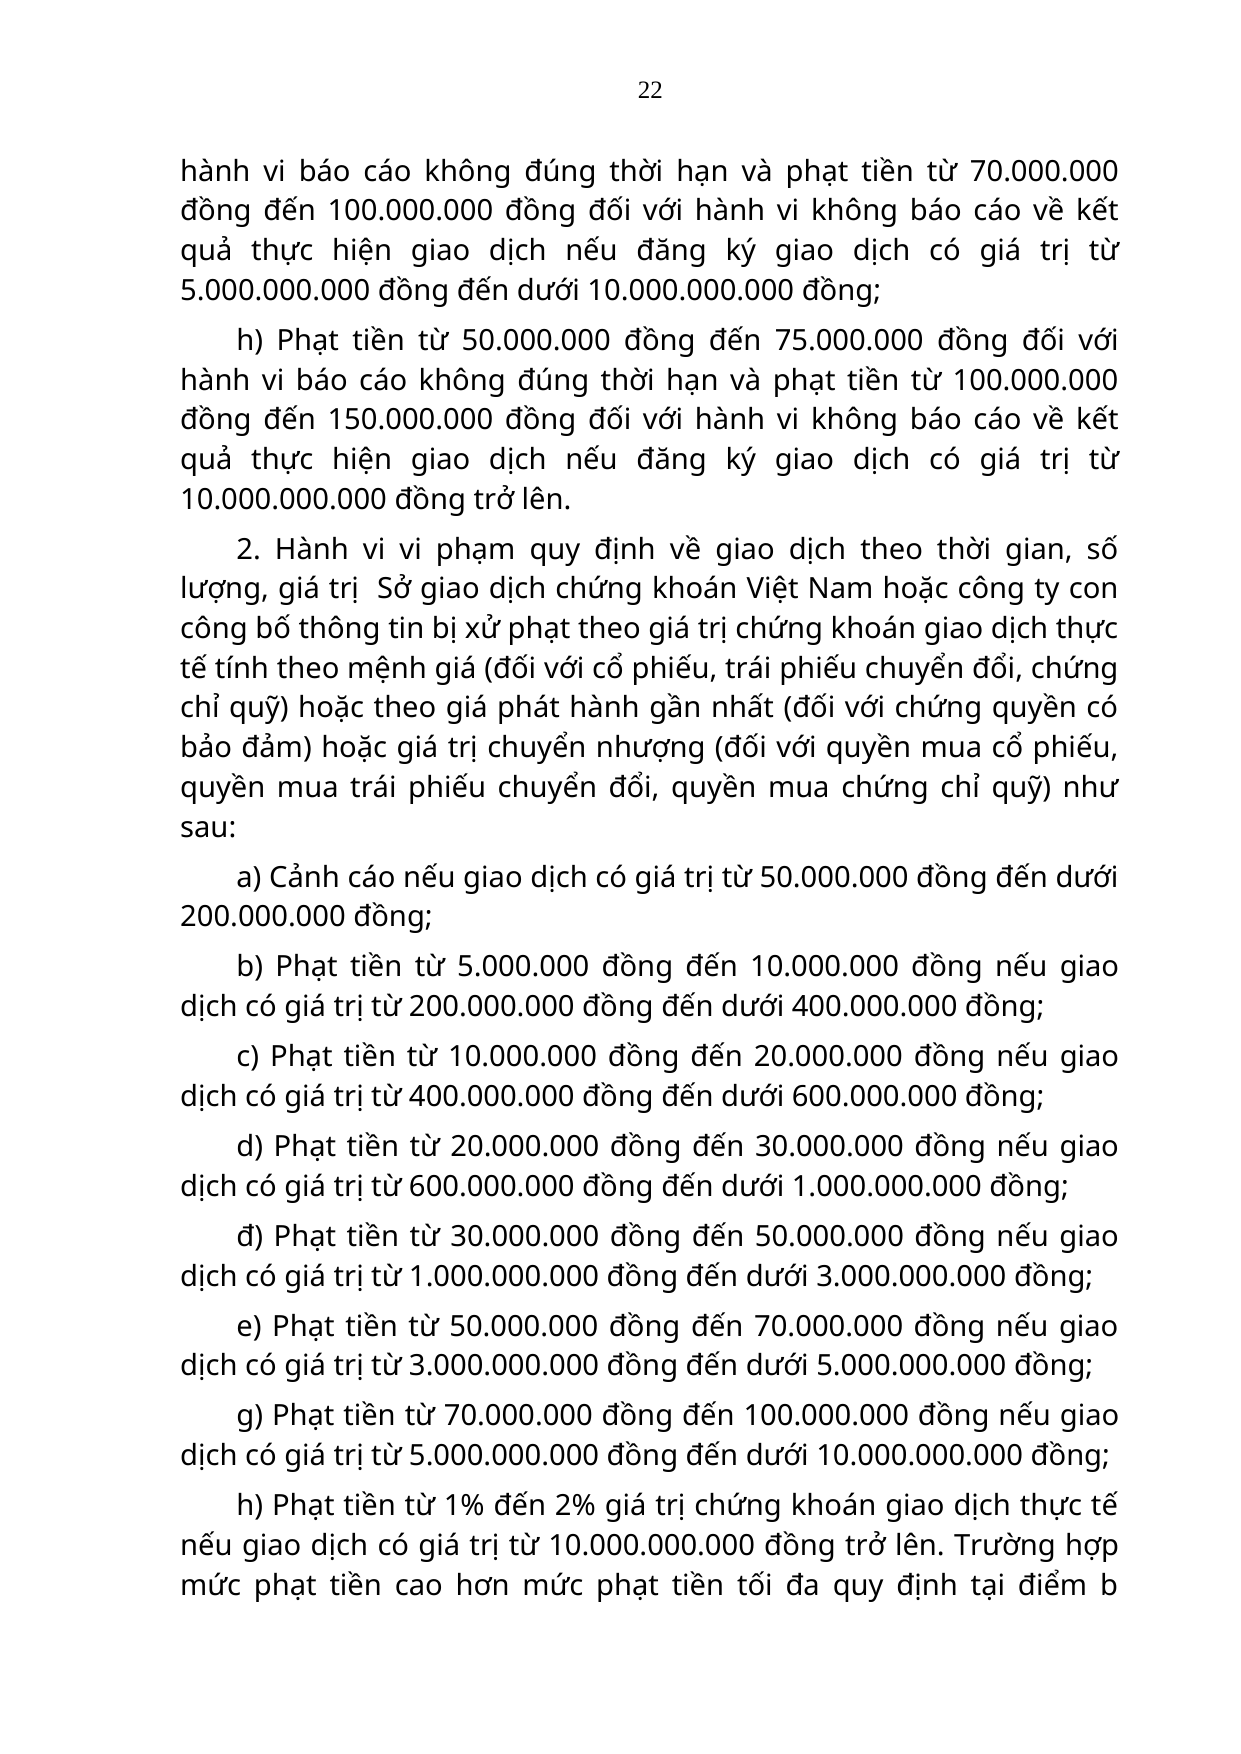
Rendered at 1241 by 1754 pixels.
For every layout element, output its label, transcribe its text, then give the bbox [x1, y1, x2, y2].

text d) Phạt tiền từ 20.000.000 đồng đến 30.000.000 đồng nếu giao dịch có giá trị từ 600.000.000 đồng đến dưới 1.000.000.000 đồng; [180, 1125, 1120, 1205]
text a) Cảnh cáo nếu giao dịch có giá trị từ 50.000.000 đồng đến dưới 200.000.000 đồng; [180, 856, 1120, 935]
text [180, 1484, 1120, 1603]
text c) Phạt tiền từ 10.000.000 đồng đến 20.000.000 đồng nếu giao dịch có giá trị từ 400.000.000 đồng đến dưới 600.000.000 đồng; [180, 1036, 1120, 1115]
text h) Phạt tiền từ 50.000.000 đồng đến 75.000.000 đồng đối với hành vi báo cáo không đúng thời hạn và phạt tiền từ 100.000.000 đồng đến 150.000.000 đồng đối với hành vi không báo cáo về kết quả thực hiện giao dịch nếu đăng ký giao dịch có giá trị từ 10.000.000.000 đồng trở lên. [180, 319, 1120, 518]
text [180, 150, 1120, 309]
text đ) Phạt tiền từ 30.000.000 đồng đến 50.000.000 đồng nếu giao dịch có giá trị từ 1.000.000.000 đồng đến dưới 3.000.000.000 đồng; [180, 1215, 1120, 1294]
text e) Phạt tiền từ 50.000.000 đồng đến 70.000.000 đồng nếu giao dịch có giá trị từ 3.000.000.000 đồng đến dưới 5.000.000.000 đồng; [180, 1305, 1120, 1384]
text b) Phạt tiền từ 5.000.000 đồng đến 10.000.000 đồng nếu giao dịch có giá trị từ 200.000.000 đồng đến dưới 400.000.000 đồng; [180, 946, 1120, 1025]
text g) Phạt tiền từ 70.000.000 đồng đến 100.000.000 đồng nếu giao dịch có giá trị từ 5.000.000.000 đồng đến dưới 10.000.000.000 đồng; [180, 1395, 1120, 1474]
text 2. Hành vi vi phạm quy định về giao dịch theo thời gian, số lượng, giá trị Sở giao dịch chứng khoán Việt Nam hoặc công ty con công bố thông tin bị xử phạt theo giá trị chứng khoán giao dịch thực tế tính theo mệnh giá (đối với cổ phiếu, trái phiếu chuyển đổi, chứng chỉ quỹ) hoặc theo giá phát hành gần nhất (đối với chứng quyền có bảo đảm) hoặc giá trị chuyển nhượng (đối với quyền mua cổ phiếu, quyền mua trái phiếu chuyển đổi, quyền mua chứng chỉ quỹ) như sau: [180, 528, 1120, 846]
